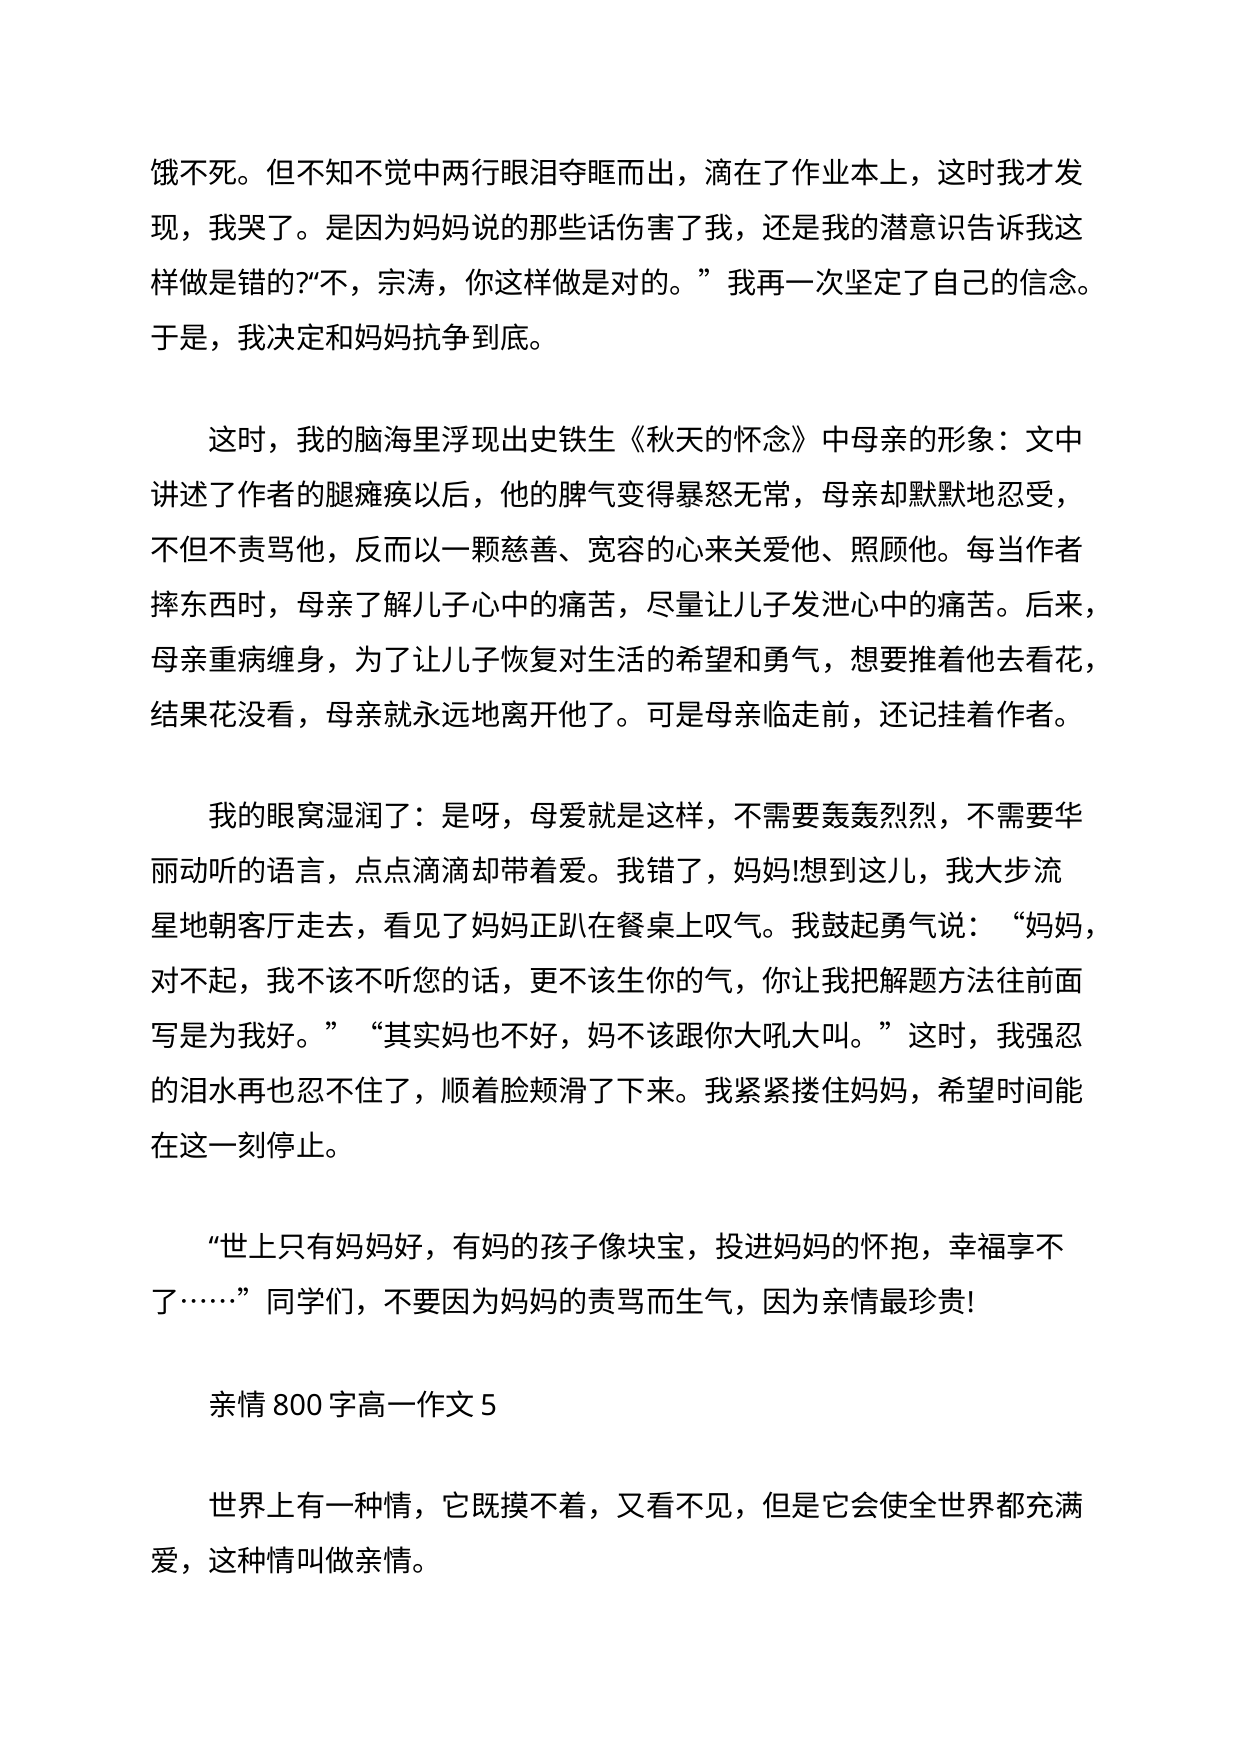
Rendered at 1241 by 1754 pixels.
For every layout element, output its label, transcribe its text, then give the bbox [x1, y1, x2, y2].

text “世上只有妈妈好，有妈的孩子像块宝，投进妈妈的怀抱，幸福享不了……”同学们，不要因为妈妈的责骂而生气，因为亲情最珍贵! [150, 1224, 1090, 1321]
text 世界上有一种情，它既摸不着，又看不见，但是它会使全世界都充满爱，这种情叫做亲情。 [150, 1483, 1090, 1580]
text 我的眼窝湿润了：是呀，母爱就是这样，不需要轰轰烈烈，不需要华丽动听的语言，点点滴滴却带着爱。我错了，妈妈!想到这儿，我大步流星地朝客厅走去，看见了妈妈正趴在餐桌上叹气。我鼓起勇气说：“妈妈，对不起，我不该不听您的话，更不该生你的气，你让我把解题方法往前面写是为我好。”“其实妈也不好，妈不该跟你大吼大叫。”这时，我强忍的泪水再也忍不住了，顺着脸颊滑了下来。我紧紧搂住妈妈，希望时间能在这一刻停止。 [150, 793, 1090, 1164]
text 亲情800字高一作文5 [150, 1381, 1090, 1423]
text 这时，我的脑海里浮现出史铁生《秋天的怀念》中母亲的形象：文中讲述了作者的腿瘫痪以后，他的脾气变得暴怒无常，母亲却默默地忍受，不但不责骂他，反而以一颗慈善、宽容的心来关爱他、照顾他。每当作者摔东西时，母亲了解儿子心中的痛苦，尽量让儿子发泄心中的痛苦。后来，母亲重病缠身，为了让儿子恢复对生活的希望和勇气，想要推着他去看花，结果花没看，母亲就永远地离开他了。可是母亲临走前，还记挂着作者。 [150, 417, 1090, 733]
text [150, 150, 1090, 357]
